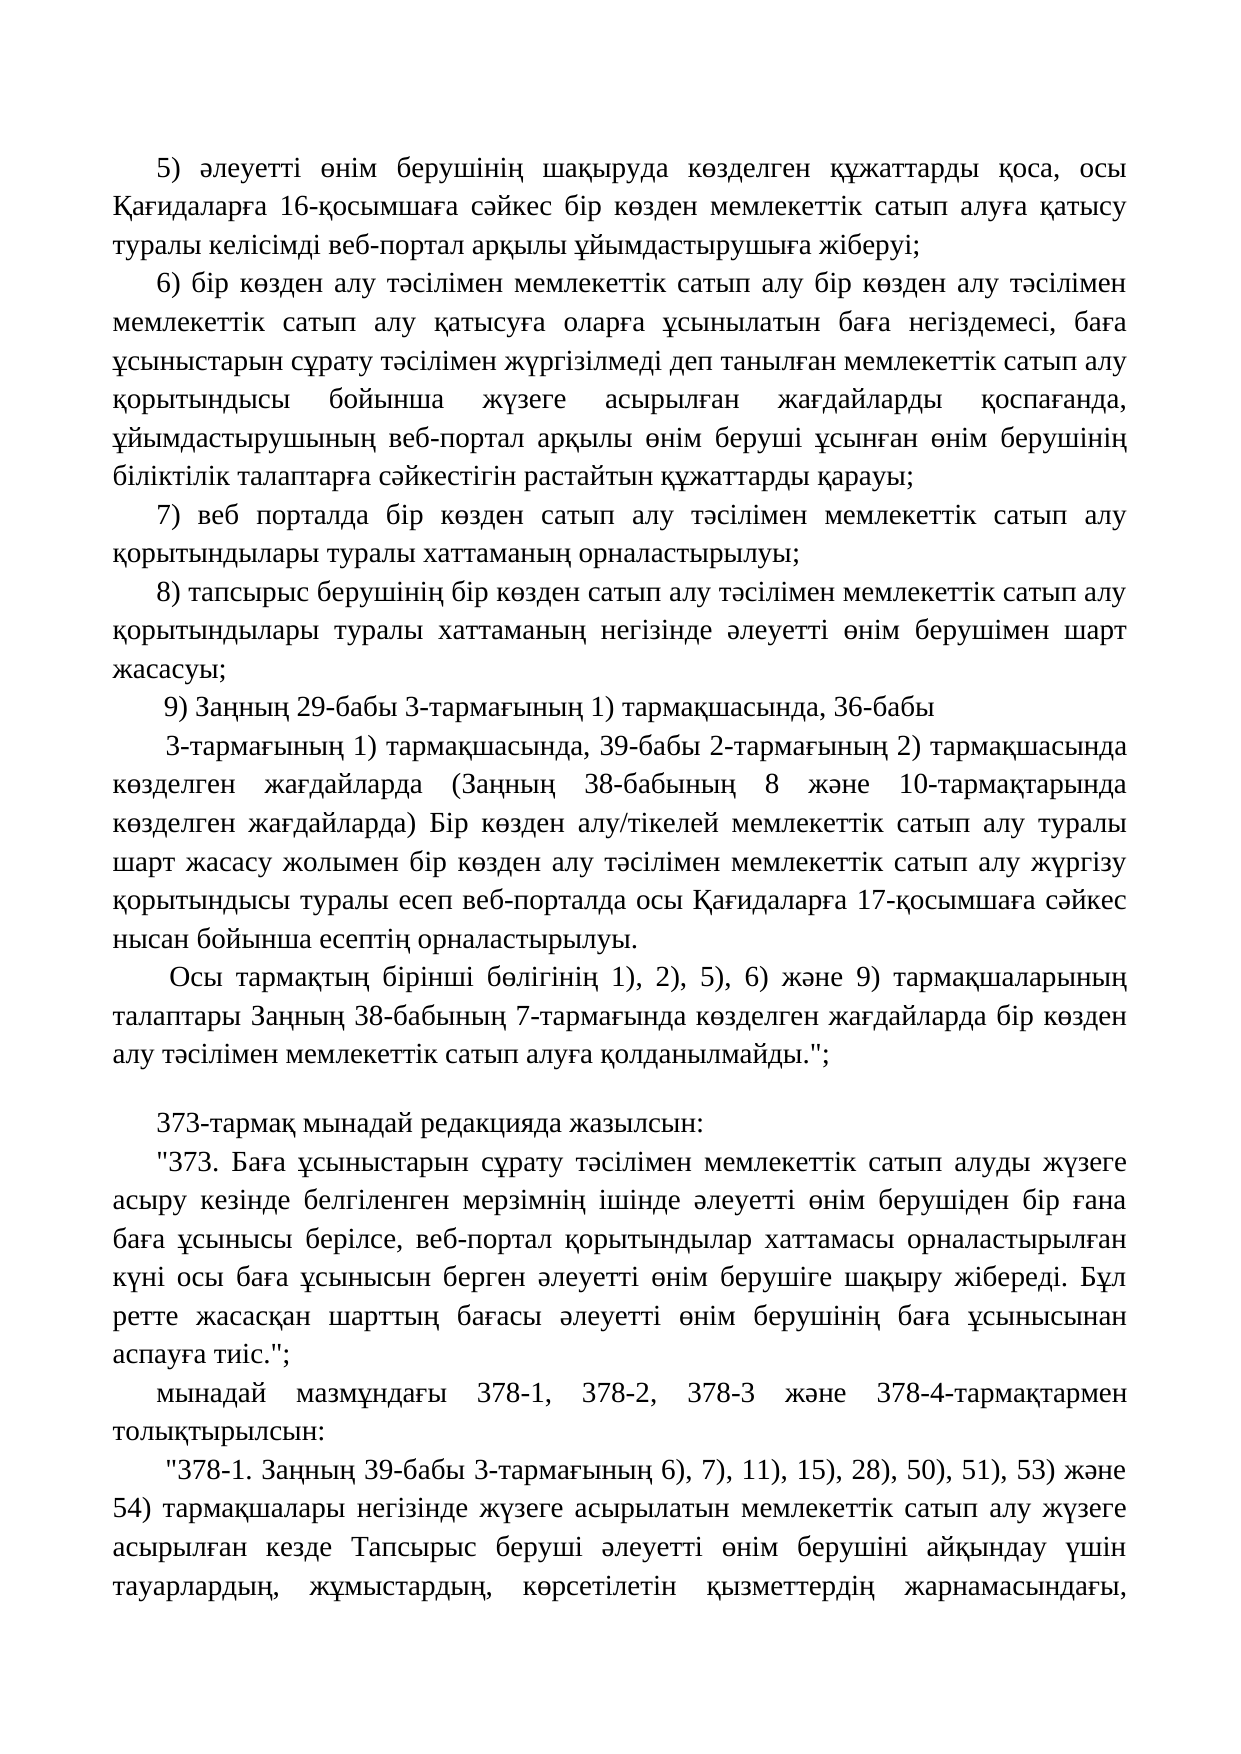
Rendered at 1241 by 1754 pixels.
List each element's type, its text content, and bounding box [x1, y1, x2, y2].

text 5) әлеуетті өнім берушінің шақыруда көзделген құжаттарды қоса, осы Қағидаларға 16-қосымшаға сәйкес бір көзден мемлекеттік сатып алуға қатысу туралы келісімді веб-портал арқылы ұйымдастырушыға жіберуі; [112, 150, 1128, 261]
text 373-тармақ мынадай редакцияда жазылсын: [112, 1105, 1128, 1139]
text мынадай мазмұндағы 378-1, 378-2, 378-3 және 378-4-тармақтармен толықтырылсын: [112, 1375, 1128, 1447]
text 3-тармағының 1) тармақшасында, 39-бабы 2-тармағының 2) тармақшасында көзделген жағдайларда (Заңның 38-бабының 8 және 10-тармақтарында көзделген жағдайларда) Бір көзден алу/тікелей мемлекеттік сатып алу туралы шарт жасасу жолымен бір көзден алу тәсілімен мемлекеттік сатып алу жүргізу қорытындысы туралы есеп веб-порталда осы Қағидаларға 17-қосымшаға сәйкес нысан бойынша есептің орналастырылуы. [112, 728, 1128, 954]
text 6) бір көзден алу тәсілімен мемлекеттік сатып алу бір көзден алу тәсілімен мемлекеттік сатып алу қатысуға оларға ұсынылатын баға негіздемесі, баға ұсыныстарын сұрату тәсілімен жүргізілмеді деп танылған мемлекеттік сатып алу қорытындысы бойынша жүзеге асырылған жағдайларды қоспағанда, ұйымдастырушының веб-портал арқылы өнім беруші ұсынған өнім берушінің біліктілік талаптарға сәйкестігін растайтын құжаттарды қарауы; [112, 266, 1128, 492]
text 9) Заңның 29-бабы 3-тармағының 1) тармақшасында, 36-бабы [112, 689, 1128, 723]
text "373. Баға ұсыныстарын сұрату тәсілімен мемлекеттік сатып алуды жүзеге асыру кезінде белгіленген мерзімнің ішінде әлеуетті өнім берушіден бір ғана баға ұсынысы берілсе, веб-портал қорытындылар хаттамасы орналастырылған күні осы баға ұсынысын берген әлеуетті өнім берушіге шақыру жібереді. Бұл ретте жасасқан шарттың бағасы әлеуетті өнім берушінің баға ұсынысынан аспауға тиіс."; [112, 1144, 1128, 1370]
text Осы тармақтың бірінші бөлігінің 1), 2), 5), 6) және 9) тармақшаларының талаптары Заңның 38-бабының 7-тармағында көзделген жағдайларда бір көзден алу тәсілімен мемлекеттік сатып алуға қолданылмайды."; [112, 959, 1128, 1070]
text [112, 1452, 1128, 1601]
text 7) веб порталда бір көзден сатып алу тәсілімен мемлекеттік сатып алу қорытындылары туралы хаттаманың орналастырылуы; [112, 497, 1128, 569]
text 8) тапсырыс берушінің бір көзден сатып алу тәсілімен мемлекеттік сатып алу қорытындылары туралы хаттаманың негізінде әлеуетті өнім берушімен шарт жасасуы; [112, 574, 1128, 684]
